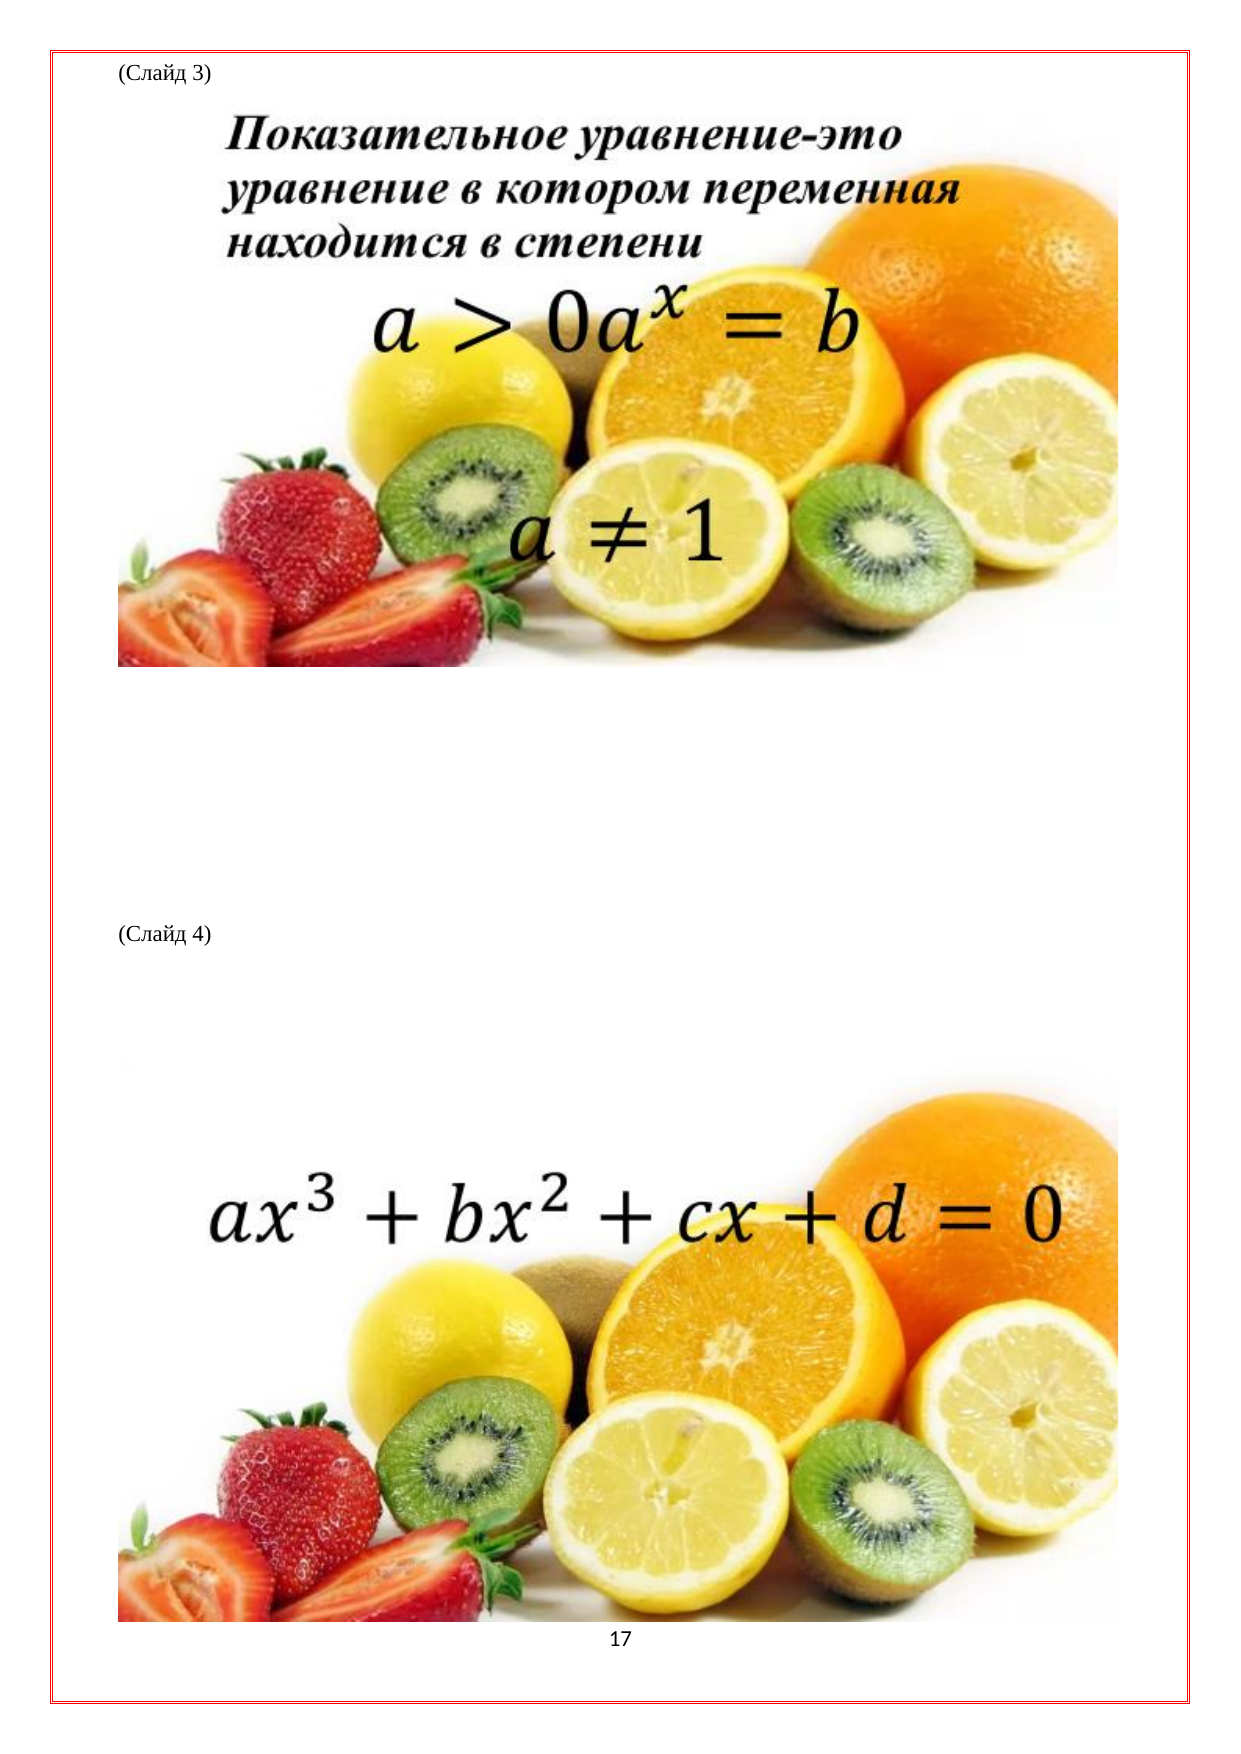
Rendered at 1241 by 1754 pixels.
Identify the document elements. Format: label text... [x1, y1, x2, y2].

picture [118, 1058, 1119, 1622]
text (Слайд 3) [118, 59, 1122, 86]
picture [118, 104, 1119, 667]
text (Слайд 4) [118, 920, 1122, 946]
